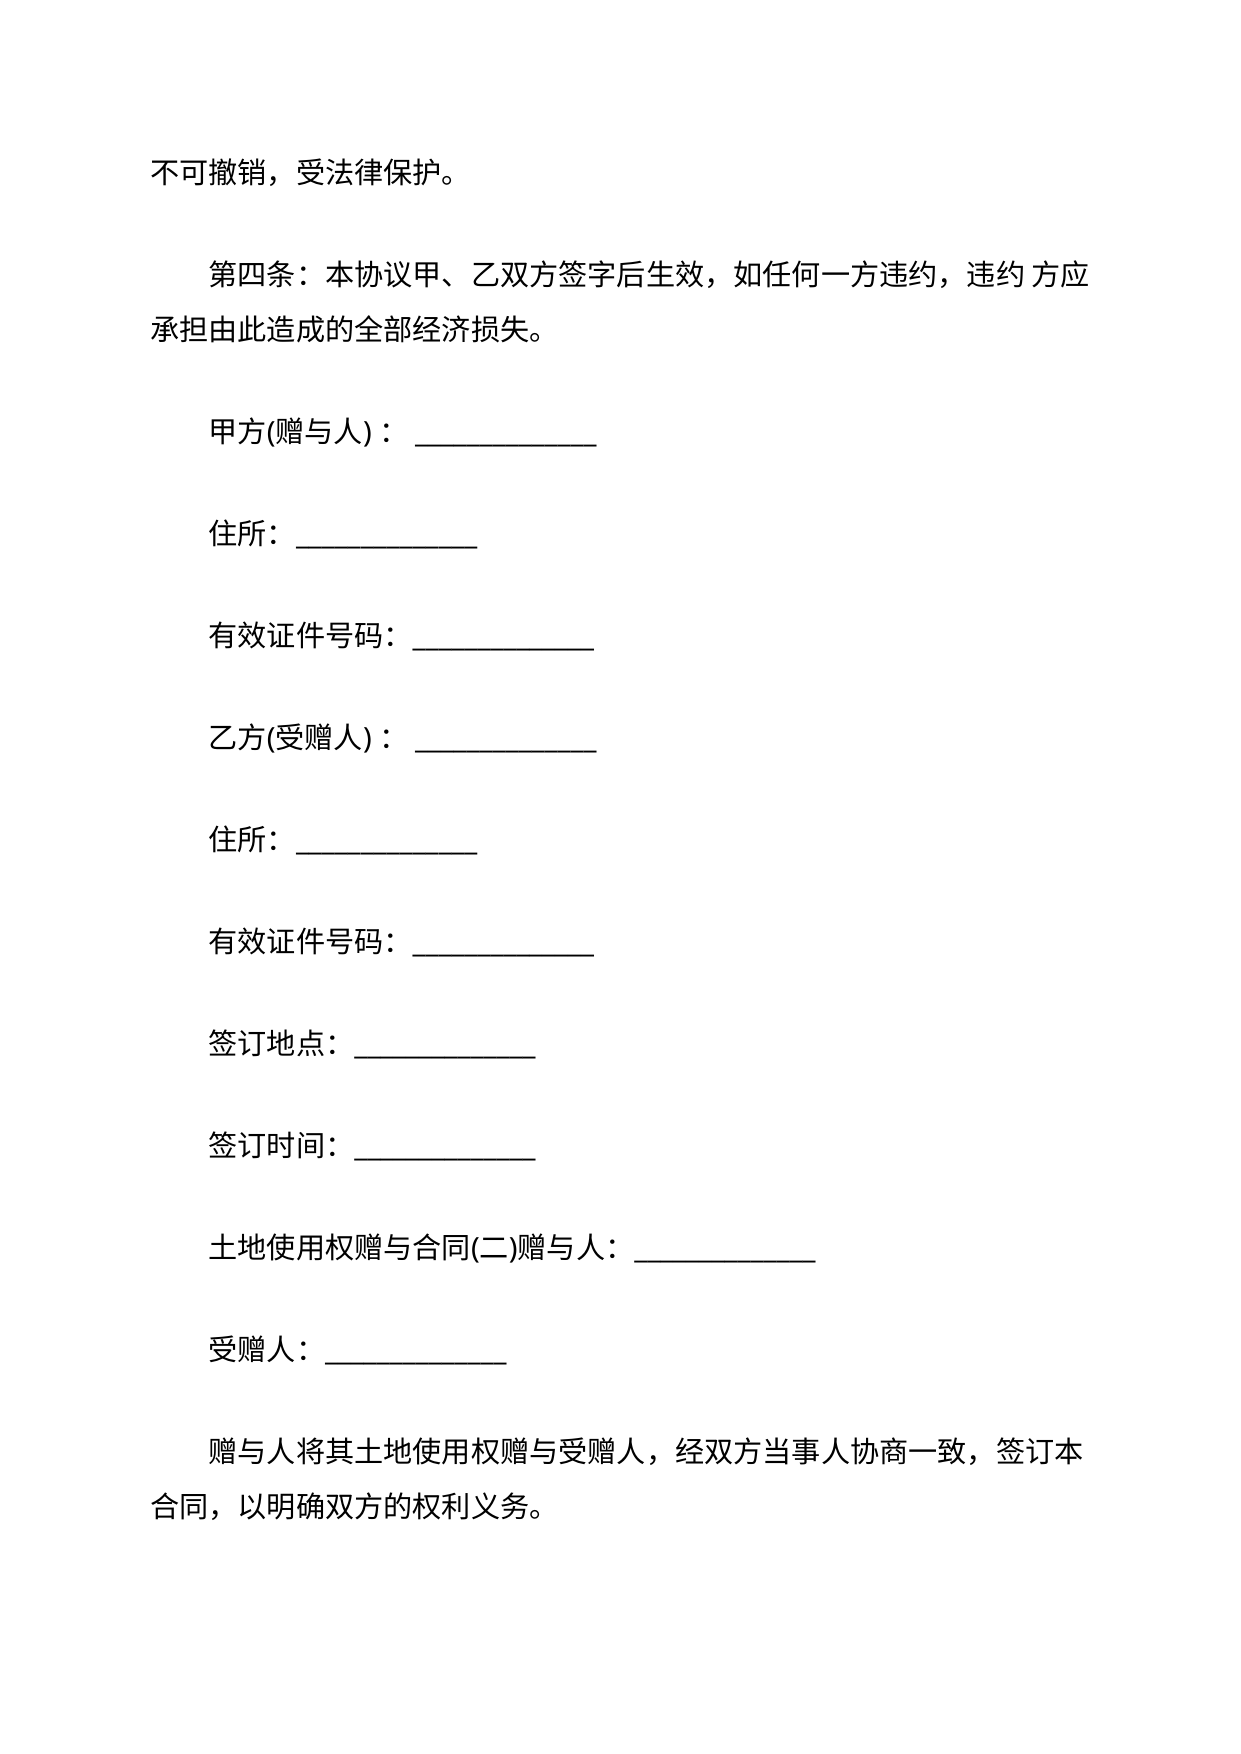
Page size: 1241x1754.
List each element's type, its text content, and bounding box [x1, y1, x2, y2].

text 赠与人将其土地使用权赠与受赠人，经双方当事人协商一致，签订本合同，以明确双方的权利义务。 [150, 1428, 1090, 1525]
text 住所：______________ [150, 510, 1090, 553]
text 住所：______________ [150, 816, 1090, 859]
text 有效证件号码：______________ [150, 918, 1090, 961]
text 甲方(赠与人) ： ______________ [150, 408, 1090, 451]
text 签订地点：______________ [150, 1020, 1090, 1063]
text 第四条：本协议甲、乙双方签字后生效，如任何一方违约，违约 方应承担由此造成的全部经济损失。 [150, 252, 1090, 349]
text 乙方(受赠人) ： ______________ [150, 714, 1090, 757]
text 有效证件号码：______________ [150, 612, 1090, 655]
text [150, 150, 1090, 192]
text 土地使用权赠与合同(二)赠与人：______________ [150, 1224, 1090, 1267]
text 受赠人：______________ [150, 1326, 1090, 1369]
text 签订时间：______________ [150, 1122, 1090, 1165]
